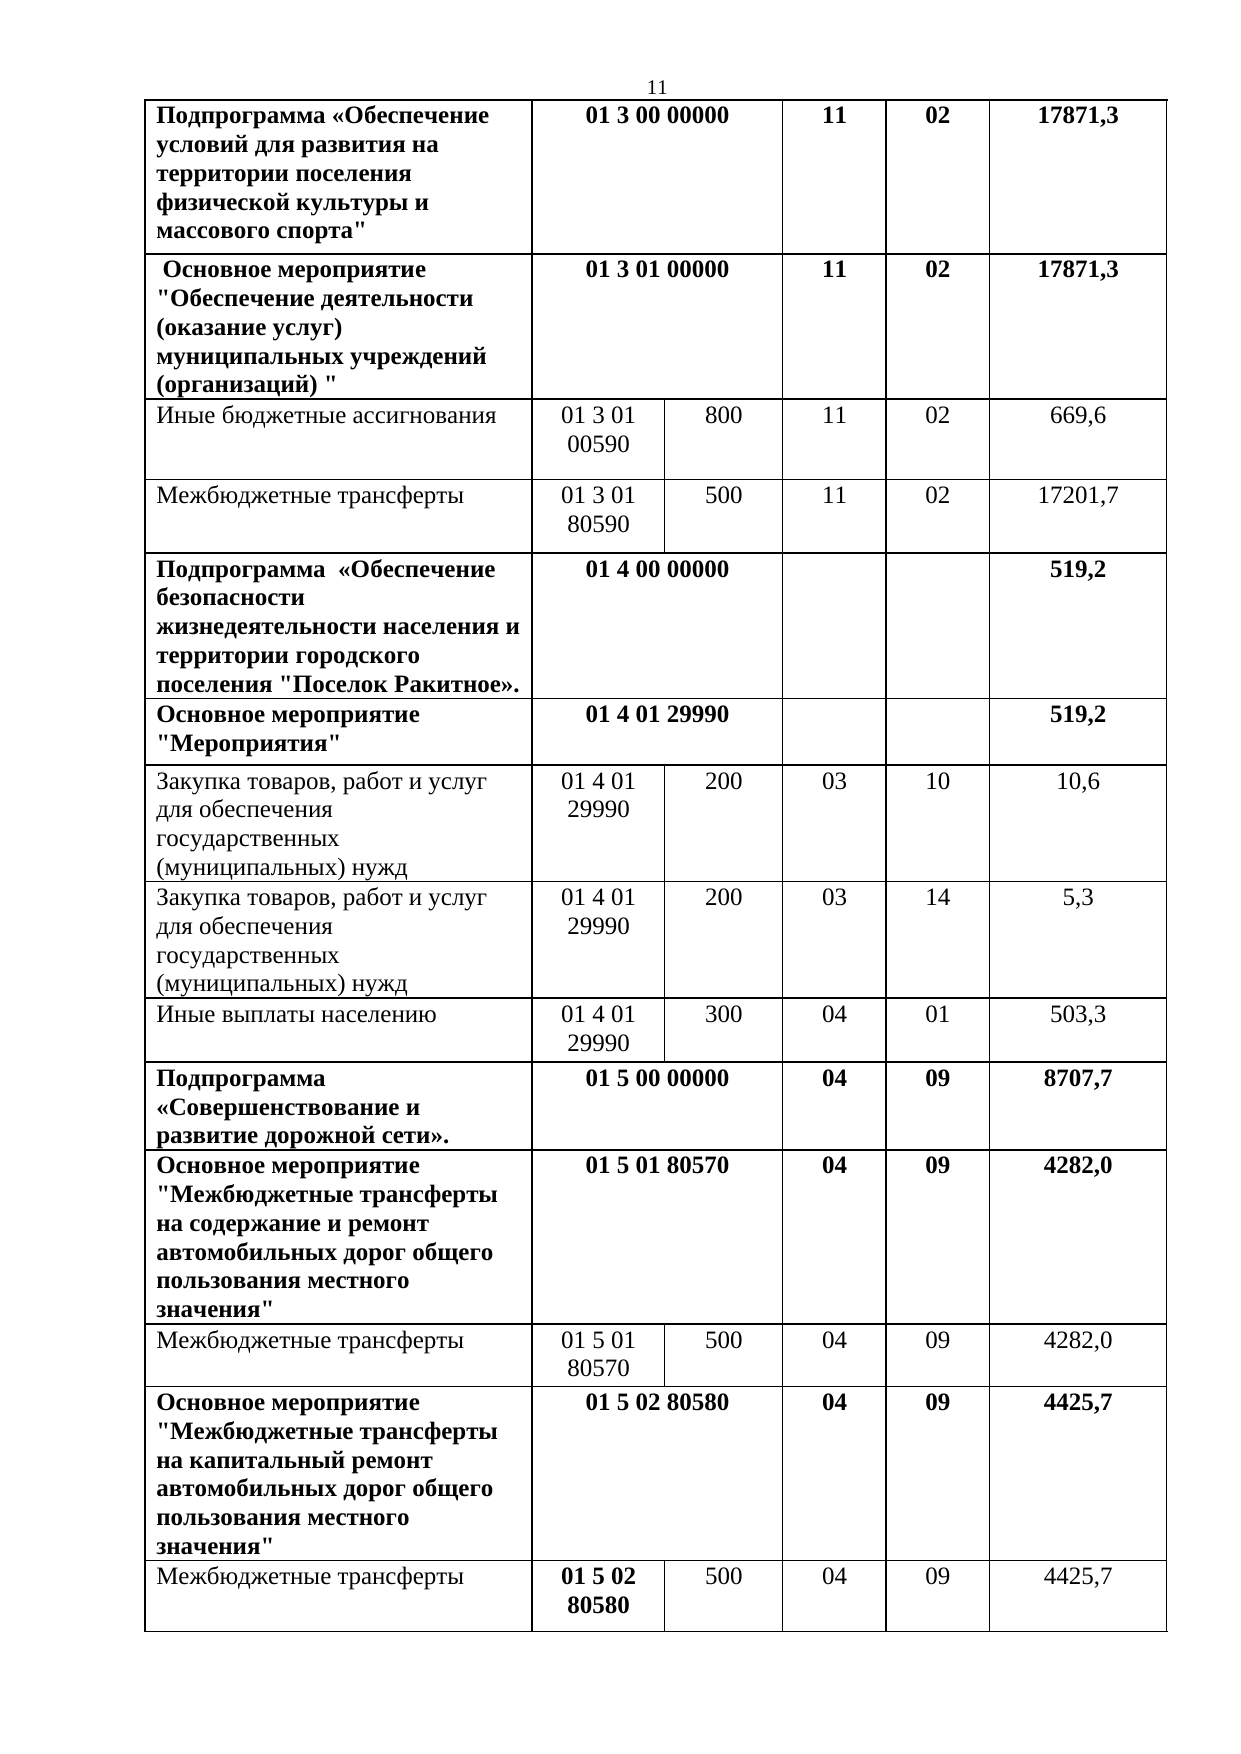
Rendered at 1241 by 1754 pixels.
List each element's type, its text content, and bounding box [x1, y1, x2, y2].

table_cell 01 4 01 29990 [533, 766, 664, 881]
table_cell 01 4 01 29990 [533, 882, 664, 997]
table_cell 03 [783, 766, 885, 881]
table_cell 519,2 [990, 699, 1166, 764]
table_cell Основное мероприятие "Обеспечение деятельности (оказание услуг) муниципальных учреждений (организаций) " [146, 255, 531, 398]
table_cell 4282,0 [990, 1325, 1166, 1386]
table_cell Основное мероприятие "Мероприятия" [146, 699, 531, 764]
table_cell 01 3 01 00000 [533, 255, 782, 398]
table_cell 10 [887, 766, 989, 881]
table_cell 09 [887, 1387, 989, 1560]
table_cell 01 5 01 80570 [533, 1325, 664, 1386]
table_cell [887, 699, 989, 764]
table_cell [887, 554, 989, 697]
table_cell 01 5 01 80570 [533, 1151, 782, 1323]
table_cell 14 [887, 882, 989, 997]
table_cell 500 [665, 480, 782, 552]
table_cell 4425,7 [990, 1561, 1166, 1631]
table_cell 04 [783, 1063, 885, 1149]
table_cell 01 5 02 80580 [533, 1387, 782, 1560]
table_cell 10,6 [990, 766, 1166, 881]
table_cell Основное мероприятие "Межбюджетные трансферты на содержание и ремонт автомобильных дорог общего пользования местного значения" [146, 1151, 531, 1323]
table_cell 02 [887, 255, 989, 398]
table_cell 01 [887, 999, 989, 1061]
table_cell Иные выплаты населению [146, 999, 531, 1061]
table_cell 02 [887, 101, 989, 253]
table_cell 01 5 00 00000 [533, 1063, 782, 1149]
table_cell Основное мероприятие "Межбюджетные трансферты на капитальный ремонт автомобильных дорог общего пользования местного значения" [146, 1387, 531, 1560]
table_cell Подпрограмма «Совершенствование и развитие дорожной сети». [146, 1063, 531, 1149]
table_cell 01 4 01 29990 [533, 699, 782, 764]
table_cell 11 [783, 400, 885, 478]
table_cell 09 [887, 1325, 989, 1386]
table_cell 503,3 [990, 999, 1166, 1061]
table_cell Закупка товаров, работ и услуг для обеспечения государственных (муниципальных) нужд [146, 766, 531, 881]
table_cell Закупка товаров, работ и услуг для обеспечения государственных (муниципальных) нужд [146, 882, 531, 997]
table_cell Межбюджетные трансферты [146, 1561, 531, 1631]
table_cell 09 [887, 1151, 989, 1323]
table_cell 300 [665, 999, 782, 1061]
table_cell 519,2 [990, 554, 1166, 697]
table_cell 01 3 01 80590 [533, 480, 664, 552]
table_cell 02 [887, 400, 989, 478]
table_cell 03 [783, 882, 885, 997]
table_cell 11 [783, 480, 885, 552]
table_cell 09 [887, 1063, 989, 1149]
table_cell 09 [887, 1561, 989, 1631]
table_cell Иные бюджетные ассигнования [146, 400, 531, 478]
table_cell 01 3 01 00590 [533, 400, 664, 478]
table_cell 500 [665, 1561, 782, 1631]
table_cell Межбюджетные трансферты [146, 480, 531, 552]
table_cell [783, 554, 885, 697]
table_cell 01 3 00 00000 [533, 101, 782, 253]
table_cell 5,3 [990, 882, 1166, 997]
table_cell 17871,3 [990, 101, 1166, 253]
table_cell 500 [665, 1325, 782, 1386]
table_cell 17871,3 [990, 255, 1166, 398]
table_cell 8707,7 [990, 1063, 1166, 1149]
table_cell Межбюджетные трансферты [146, 1325, 531, 1386]
table_cell [783, 699, 885, 764]
table_cell 4282,0 [990, 1151, 1166, 1323]
table_cell 04 [783, 1387, 885, 1560]
table_cell 4425,7 [990, 1387, 1166, 1560]
table_cell 04 [783, 1325, 885, 1386]
table_cell 800 [665, 400, 782, 478]
table_cell 01 4 01 29990 [533, 999, 664, 1061]
table_cell 669,6 [990, 400, 1166, 478]
table_cell Подпрограмма «Обеспечение безопасности жизнедеятельности населения и территории городского поселения "Поселок Ракитное». [146, 554, 531, 697]
table_cell 01 5 02 80580 [533, 1561, 664, 1631]
table_cell 04 [783, 1151, 885, 1323]
table_cell 04 [783, 999, 885, 1061]
table_cell 200 [665, 766, 782, 881]
table_cell 17201,7 [990, 480, 1166, 552]
table_cell 11 [783, 255, 885, 398]
table_cell 02 [887, 480, 989, 552]
table_cell 200 [665, 882, 782, 997]
table_cell Подпрограмма «Обеспечение условий для развития на территории поселения физической культуры и массового спорта" [146, 101, 531, 253]
table_cell 01 4 00 00000 [533, 554, 782, 697]
table_cell 11 [783, 101, 885, 253]
table_cell 04 [783, 1561, 885, 1631]
